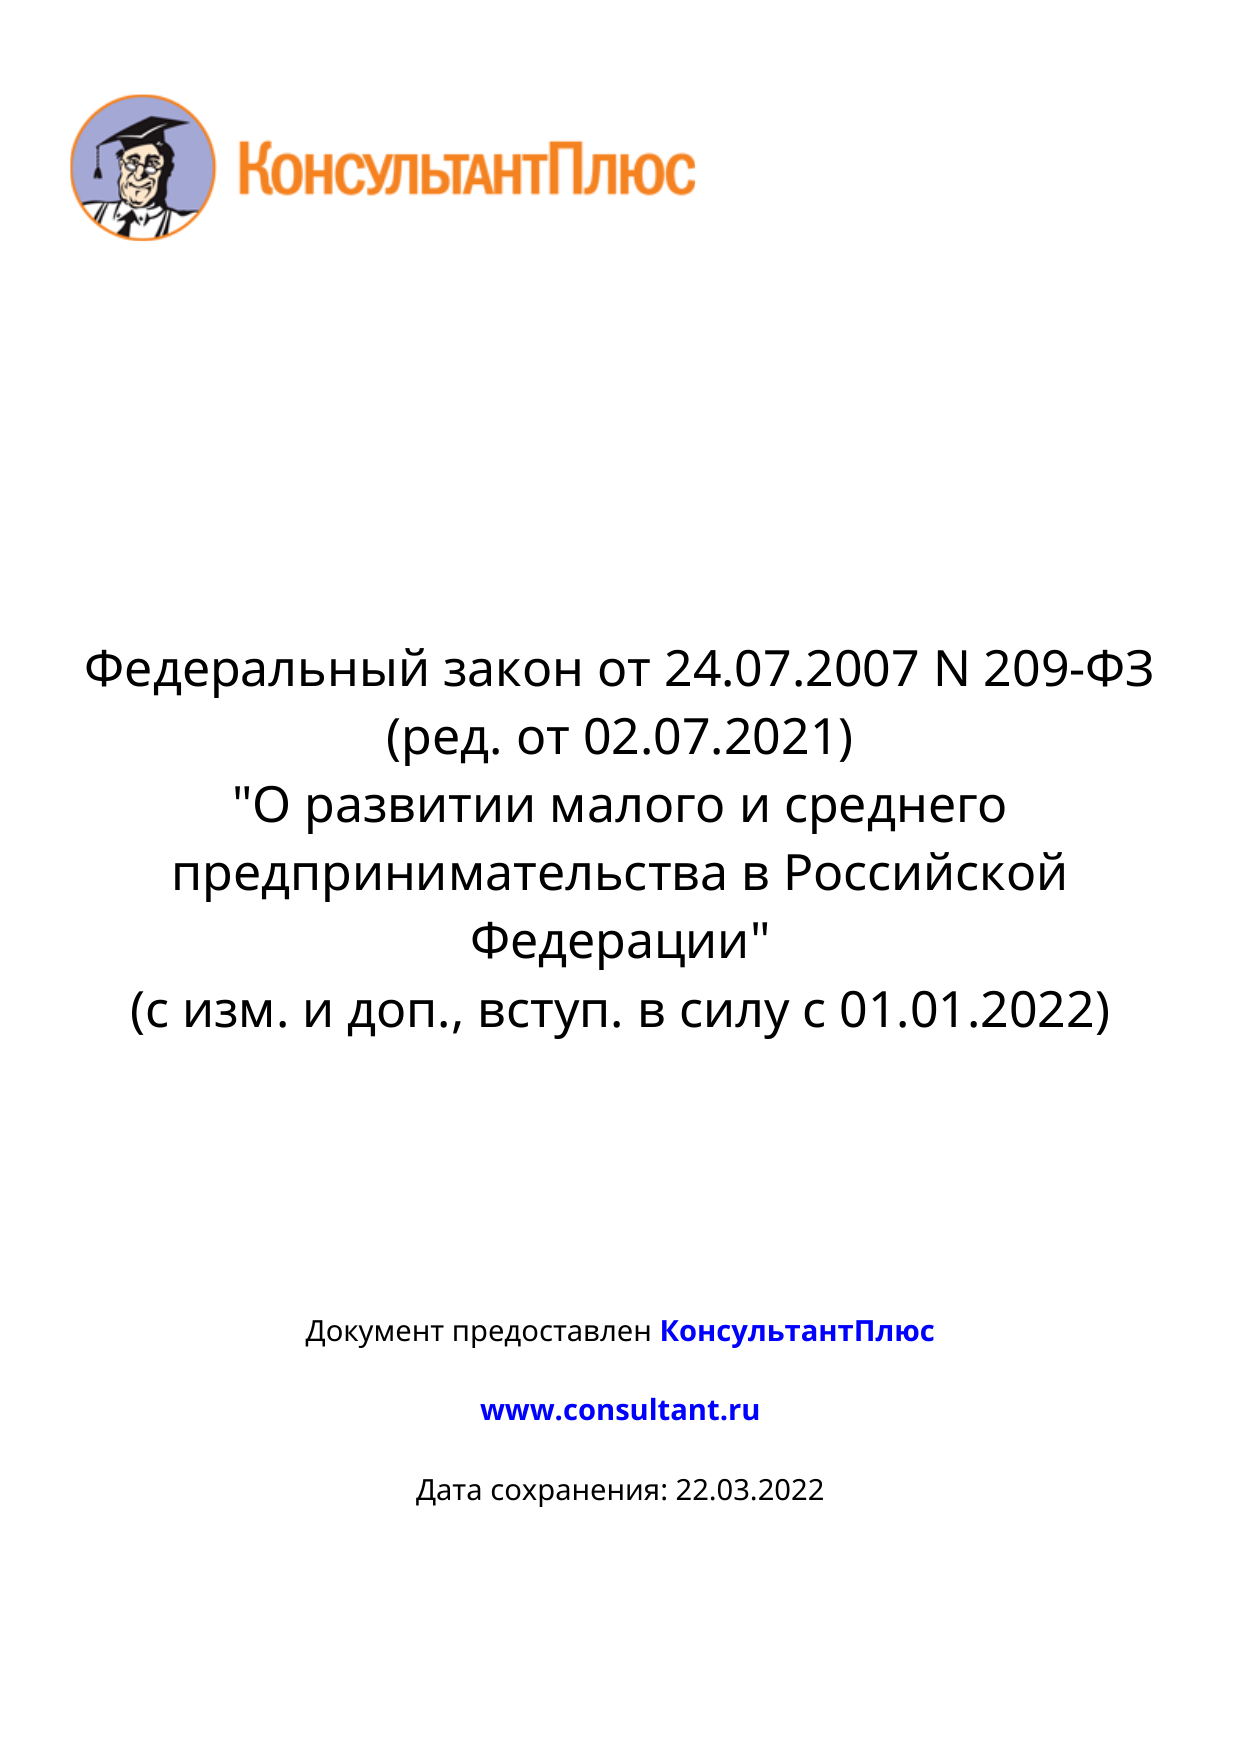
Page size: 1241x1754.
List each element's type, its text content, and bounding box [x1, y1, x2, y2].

table_header [62, 88, 1178, 403]
table_cell Документ предоставлен КонсультантПлюс www.consultant.ru Дата сохранения: 22.03.2022 [62, 1272, 1178, 1587]
picture [70, 93, 696, 243]
table_cell Федеральный закон от 24.07.2007 N 209-ФЗ (ред. от 02.07.2021) "О развитии малого и среднего предпринимательства в Российской Федерации" (с изм. и доп., вступ. в силу с 01.01.2022) [62, 403, 1178, 1272]
